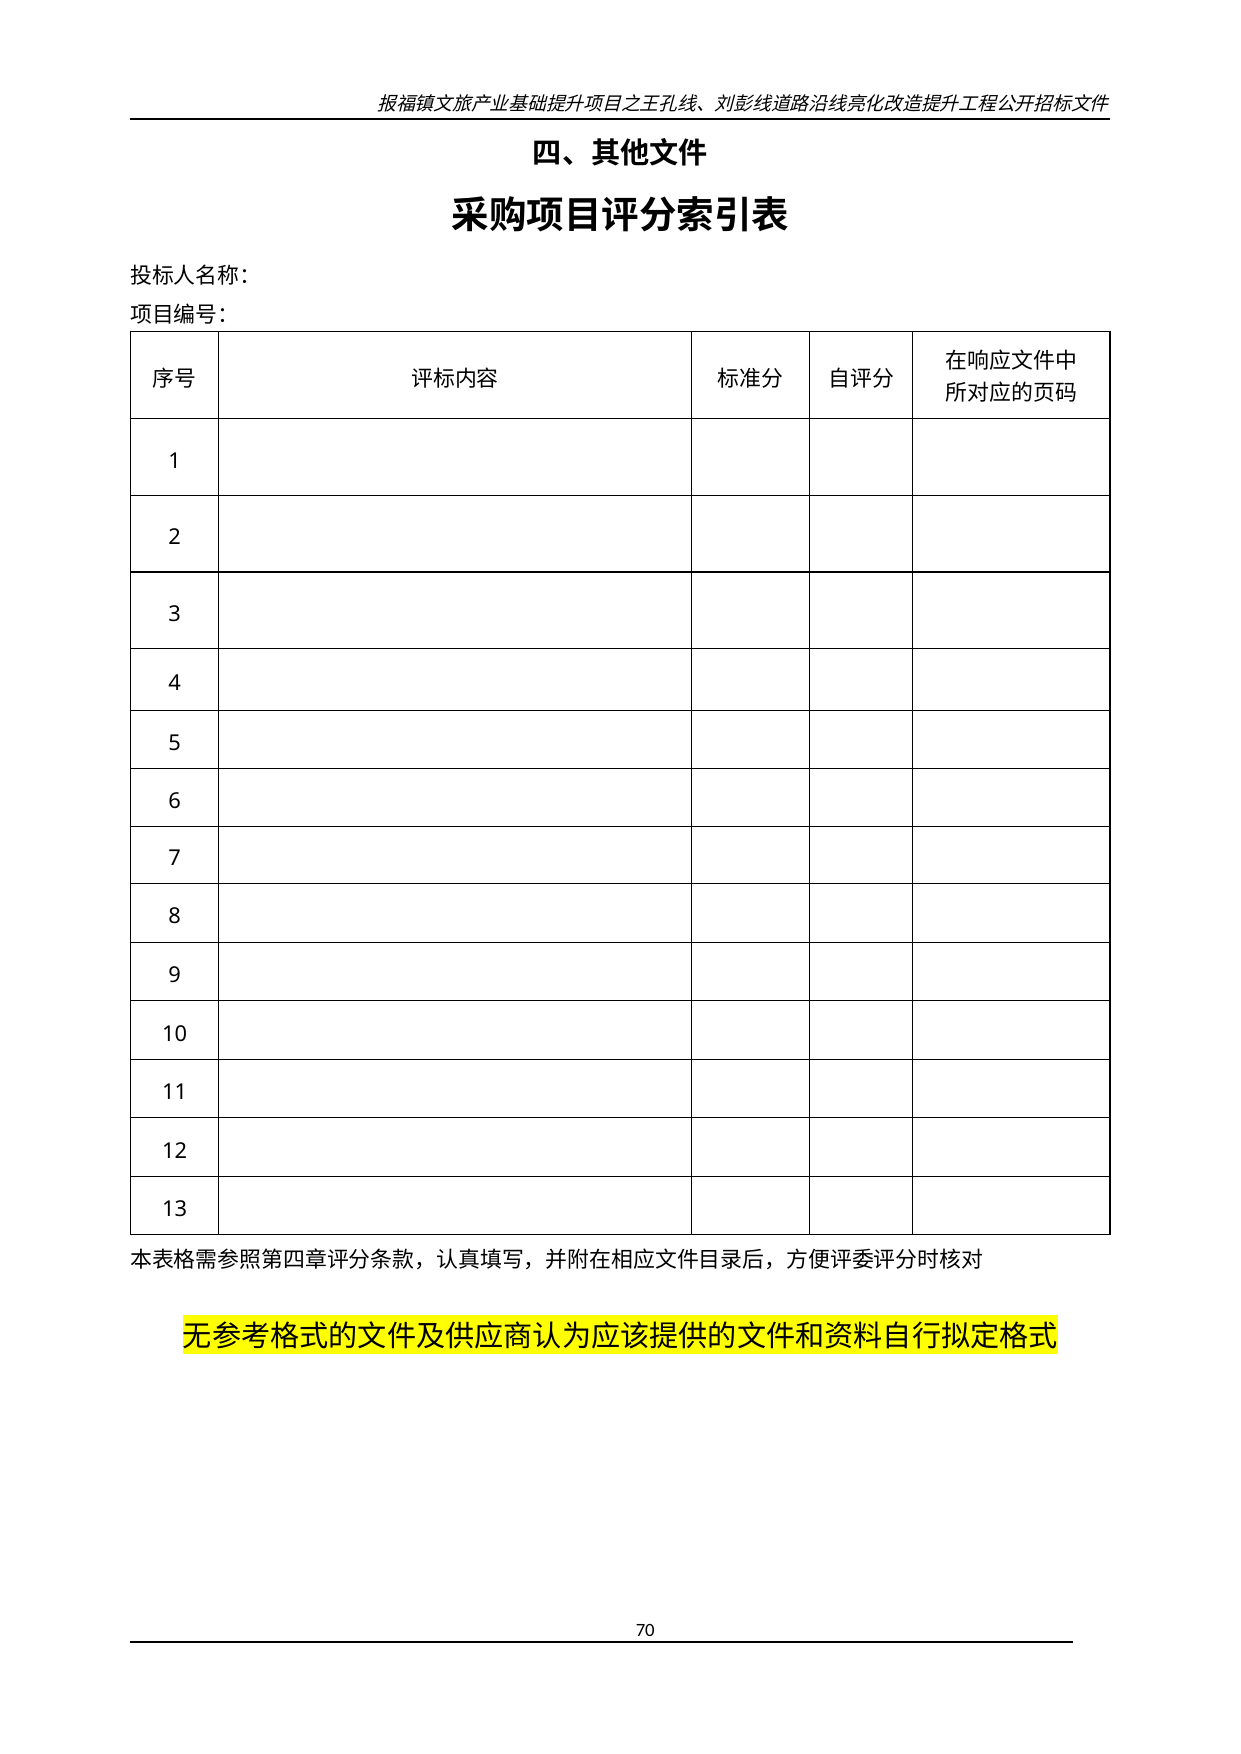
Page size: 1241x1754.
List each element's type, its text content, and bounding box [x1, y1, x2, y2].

table_cell [913, 711, 1109, 768]
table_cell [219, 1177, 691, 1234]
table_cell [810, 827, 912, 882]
table_cell [810, 573, 912, 648]
table_cell [692, 573, 809, 648]
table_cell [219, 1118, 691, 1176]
table_header 序号 [131, 332, 218, 418]
table_cell [219, 827, 691, 882]
table_cell [219, 419, 691, 495]
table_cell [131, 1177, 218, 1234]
table_cell [913, 573, 1109, 648]
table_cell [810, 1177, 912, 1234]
table_cell 4 [131, 649, 218, 710]
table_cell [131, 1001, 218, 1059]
table_cell [219, 649, 691, 710]
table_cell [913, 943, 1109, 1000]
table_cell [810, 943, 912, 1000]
table_cell 3 [131, 573, 218, 648]
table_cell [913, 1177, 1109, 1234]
text 四、其他文件 [130, 130, 1110, 172]
table_cell [913, 419, 1109, 495]
table_cell 1 [131, 419, 218, 495]
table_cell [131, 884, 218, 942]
table_cell 5 [131, 711, 218, 768]
table_cell [692, 711, 809, 768]
table_cell [810, 496, 912, 571]
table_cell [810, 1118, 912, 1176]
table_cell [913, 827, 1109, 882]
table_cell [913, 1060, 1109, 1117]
text 投标人名称： [130, 251, 1110, 291]
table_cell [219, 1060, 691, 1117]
table_cell [219, 573, 691, 648]
table_cell 7 [131, 827, 218, 882]
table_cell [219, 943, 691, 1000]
table_cell [913, 496, 1109, 571]
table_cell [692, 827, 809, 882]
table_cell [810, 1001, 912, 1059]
table_cell [810, 419, 912, 495]
table_cell [692, 769, 809, 826]
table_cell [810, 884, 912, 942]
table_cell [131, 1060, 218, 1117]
table_cell [810, 769, 912, 826]
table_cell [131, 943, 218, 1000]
table_cell [913, 649, 1109, 710]
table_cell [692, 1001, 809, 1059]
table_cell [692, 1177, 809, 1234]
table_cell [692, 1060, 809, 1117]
table_cell [219, 769, 691, 826]
table_cell [810, 649, 912, 710]
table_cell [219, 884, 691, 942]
table_cell [692, 649, 809, 710]
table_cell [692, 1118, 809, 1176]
table_cell [913, 769, 1109, 826]
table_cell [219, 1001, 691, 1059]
table_cell [810, 711, 912, 768]
table_header 评标内容 [219, 332, 691, 418]
table_cell 2 [131, 496, 218, 571]
table_cell 6 [131, 769, 218, 826]
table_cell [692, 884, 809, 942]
table_cell [219, 496, 691, 571]
table_header 标准分 [692, 332, 809, 418]
text 本表格需参照第四章评分条款，认真填写，并附在相应文件目录后，方便评委评分时核对 [130, 1235, 1110, 1275]
text 无参考格式的文件及供应商认为应该提供的文件和资料自行拟定格式 [130, 1314, 1110, 1354]
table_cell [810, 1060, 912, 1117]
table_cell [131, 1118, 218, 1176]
table_cell [219, 711, 691, 768]
table_header 自评分 [810, 332, 912, 418]
text 采购项目评分索引表 [130, 185, 1110, 239]
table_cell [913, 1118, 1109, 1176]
text 项目编号： [130, 291, 1110, 331]
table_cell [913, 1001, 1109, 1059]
table_cell [692, 419, 809, 495]
table_cell [692, 496, 809, 571]
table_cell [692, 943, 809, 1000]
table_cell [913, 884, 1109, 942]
table_header 在响应文件中 所对应的页码 [913, 332, 1109, 418]
